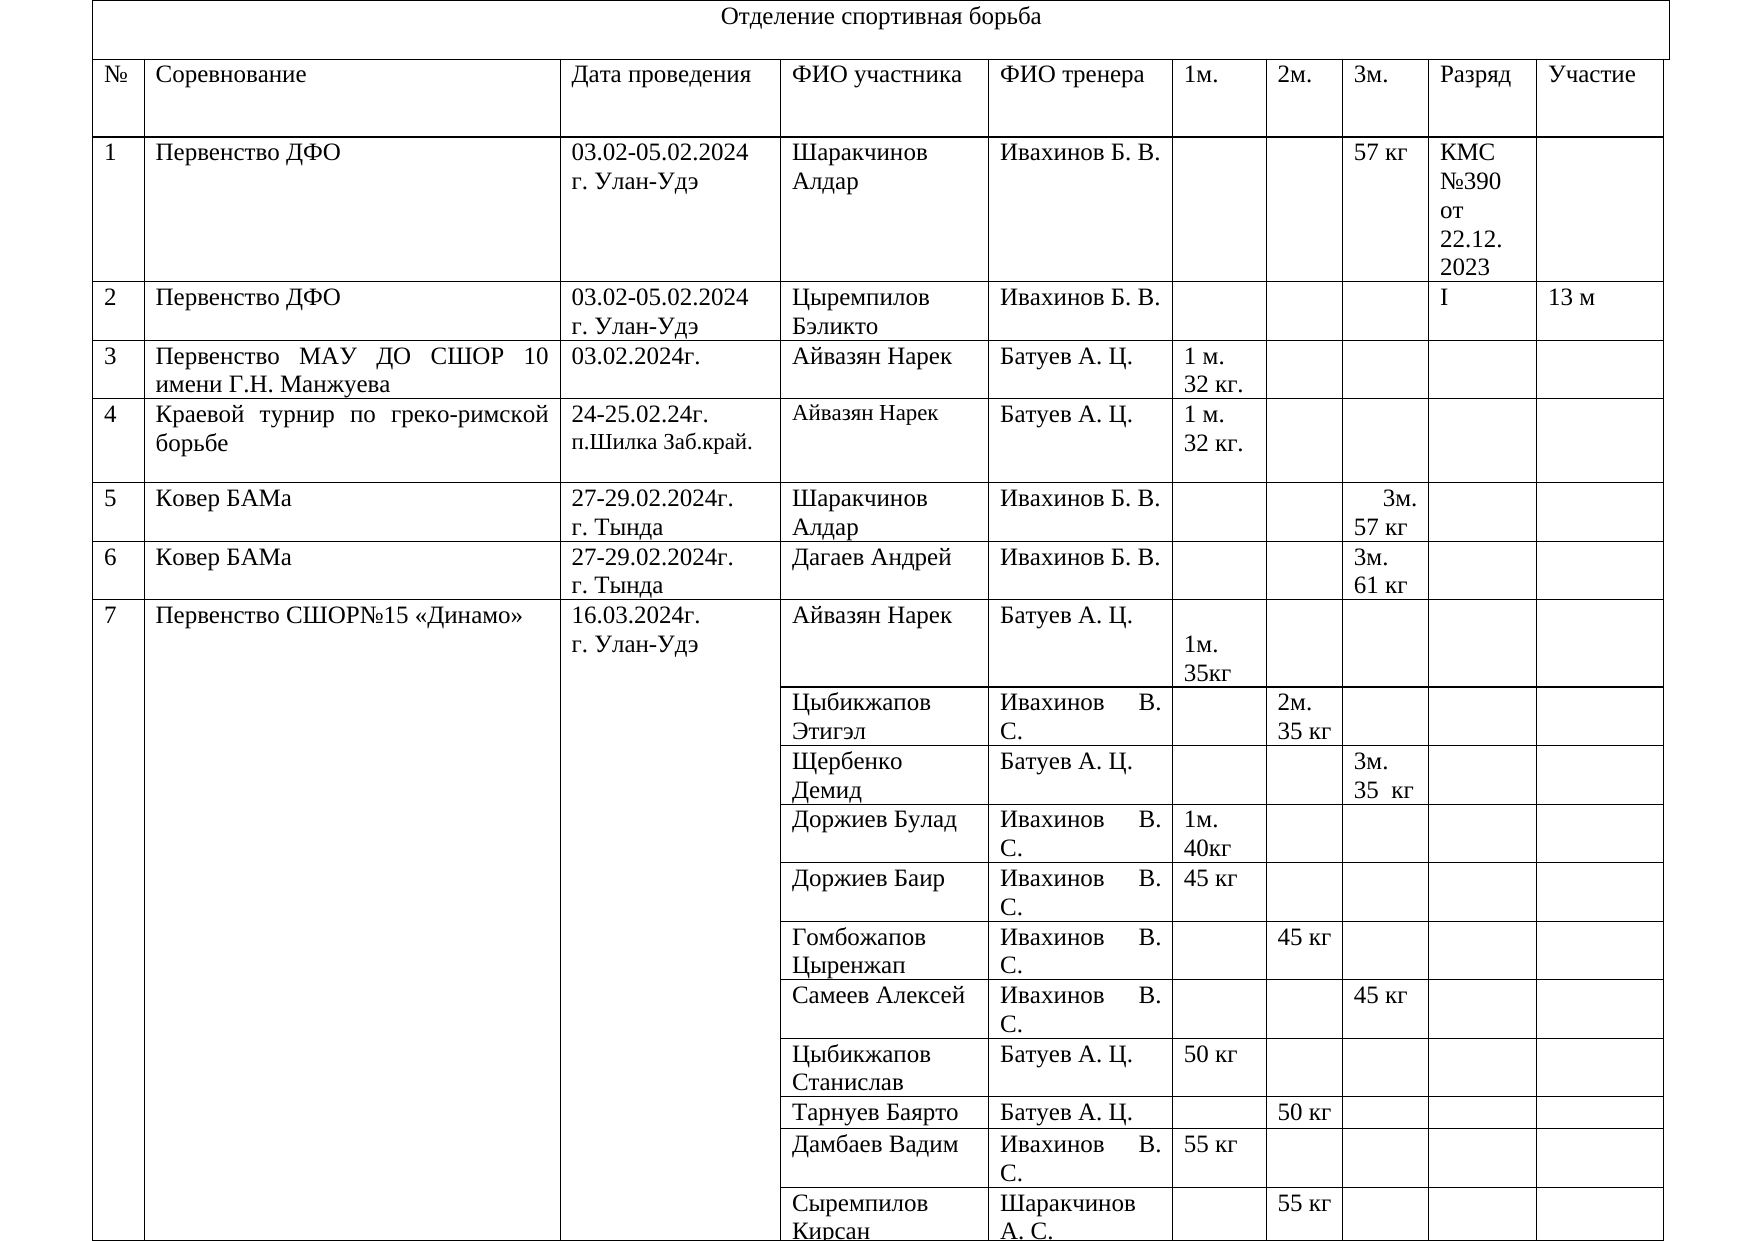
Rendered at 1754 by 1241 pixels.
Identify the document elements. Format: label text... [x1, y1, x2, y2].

table_cell Цыбикжапов Станислав [781, 1039, 988, 1096]
table_cell [1173, 1188, 1266, 1240]
table_cell [1429, 980, 1536, 1038]
table_cell 1м. [1173, 60, 1266, 136]
table_cell [1267, 600, 1342, 686]
table_cell [1267, 399, 1342, 482]
table_cell Батуев А. Ц. [989, 341, 1172, 398]
table_cell [1173, 138, 1266, 281]
table_cell [1429, 399, 1536, 482]
table_cell Шаракчинов А. С. [989, 1188, 1172, 1240]
table_cell Сыремпилов Кирсан [781, 1188, 988, 1240]
table_cell 3м. 57 кг [1343, 483, 1428, 541]
table_cell [1173, 746, 1266, 803]
table_cell [1173, 980, 1266, 1038]
table_cell [1343, 1188, 1428, 1240]
table_cell Дагаев Андрей [781, 542, 988, 599]
table_cell Доржиев Булад [781, 805, 988, 862]
table_cell [1537, 805, 1663, 862]
table_cell [1429, 805, 1536, 862]
table_cell Дамбаев Вадим [781, 1129, 988, 1187]
table_cell Первенство СШОР№15 «Динамо» [145, 600, 560, 1240]
table_cell [1267, 1039, 1342, 1096]
table_cell 27-29.02.2024г. г. Тында [561, 542, 780, 599]
table_cell [1267, 542, 1342, 599]
table_cell [1343, 341, 1428, 398]
table_cell 1 м. 32 кг. [1173, 341, 1266, 398]
table_cell Тарнуев Баярто [781, 1097, 988, 1128]
table_cell Шаракчинов Алдар [781, 483, 988, 541]
table_cell [1429, 746, 1536, 803]
table_cell ФИО участника [781, 60, 988, 136]
table_cell Ивахинов В. С. [989, 688, 1172, 745]
table_cell 45 кг [1173, 863, 1266, 921]
table_cell Ивахинов В. С. [989, 1129, 1172, 1187]
table_cell Ивахинов Б. В. [989, 483, 1172, 541]
table_cell [1173, 1097, 1266, 1128]
table_cell [1537, 1188, 1663, 1240]
table_cell [1537, 1039, 1663, 1096]
table_cell Ивахинов Б. В. [989, 542, 1172, 599]
table_cell Ивахинов Б. В. [989, 138, 1172, 281]
table_cell [1267, 138, 1342, 281]
table_cell Участие [1537, 60, 1663, 136]
table_cell 24-25.02.24г. п.Шилка Заб.край. [561, 399, 780, 482]
table_cell 3м. [1343, 60, 1428, 136]
table_cell [1343, 399, 1428, 482]
table_cell [1537, 399, 1663, 482]
table_cell [1537, 980, 1663, 1038]
table_cell [1343, 922, 1428, 979]
table_cell Айвазян Нарек [781, 341, 988, 398]
table_cell 1м. 35кг [1173, 600, 1266, 686]
table_cell [1343, 688, 1428, 745]
table_cell 03.02-05.02.2024 г. Улан-Удэ [561, 282, 780, 340]
table_cell [1267, 1129, 1342, 1187]
table_cell [1429, 1129, 1536, 1187]
table_cell Самеев Алексей [781, 980, 988, 1038]
table_cell 1м. 40кг [1173, 805, 1266, 862]
table_cell КМС №390 от 22.12. 2023 [1429, 138, 1536, 281]
table_cell Батуев А. Ц. [989, 600, 1172, 686]
table_cell 2 [93, 282, 144, 340]
table_cell [1173, 542, 1266, 599]
table_cell [1537, 600, 1663, 686]
table_cell 2м. [1267, 60, 1342, 136]
table_cell [1267, 483, 1342, 541]
table_cell [1343, 1129, 1428, 1187]
table_cell [1429, 341, 1536, 398]
table_cell [1429, 1188, 1536, 1240]
table_cell 1 м. 32 кг. [1173, 399, 1266, 482]
table_cell Гомбожапов Цыренжап [781, 922, 988, 979]
table_cell 27-29.02.2024г. г. Тында [561, 483, 780, 541]
table_cell [1429, 922, 1536, 979]
table_header Отделение спортивная борьба [93, 1, 1669, 58]
table_cell [1537, 341, 1663, 398]
table_cell [1537, 746, 1663, 803]
table_cell 1 [93, 138, 144, 281]
table_cell 2м. 35 кг [1267, 688, 1342, 745]
table_cell [1267, 805, 1342, 862]
table_cell Цыбикжапов Этигэл [781, 688, 988, 745]
table_cell Шаракчинов Алдар [781, 138, 988, 281]
table_cell Батуев А. Ц. [989, 399, 1172, 482]
table_cell [1429, 542, 1536, 599]
table_cell 3м. 61 кг [1343, 542, 1428, 599]
table_cell Батуев А. Ц. [989, 1097, 1172, 1128]
table_cell [1267, 282, 1342, 340]
table_cell 5 [93, 483, 144, 541]
table_cell Ивахинов В. С. [989, 922, 1172, 979]
table_cell [1537, 138, 1663, 281]
table_cell [1343, 863, 1428, 921]
table_cell Батуев А. Ц. [989, 746, 1172, 803]
table_cell Соревнование [145, 60, 560, 136]
table_cell [1429, 688, 1536, 745]
table_cell Дата проведения [561, 60, 780, 136]
table_cell 13 м [1537, 282, 1663, 340]
table_cell Разряд [1429, 60, 1536, 136]
table_cell [1429, 863, 1536, 921]
table_cell [1537, 1097, 1663, 1128]
table_cell I [1429, 282, 1536, 340]
table_cell Цыремпилов Бэликто [781, 282, 988, 340]
table_cell Доржиев Баир [781, 863, 988, 921]
table_cell [1267, 341, 1342, 398]
table_cell Ковер БАМа [145, 542, 560, 599]
table_cell Ивахинов В. С. [989, 863, 1172, 921]
table_cell [1343, 600, 1428, 686]
table_cell [1537, 688, 1663, 745]
table_cell [1173, 688, 1266, 745]
table_cell [1537, 922, 1663, 979]
table_cell [1343, 1039, 1428, 1096]
table_cell Ивахинов В. С. [989, 980, 1172, 1038]
table_cell Ивахинов В. С. [989, 805, 1172, 862]
table_cell 45 кг [1267, 922, 1342, 979]
table_cell [1429, 483, 1536, 541]
table_cell [1267, 863, 1342, 921]
table_cell Айвазян Нарек [781, 399, 988, 482]
table_cell 3м. 35 кг [1343, 746, 1428, 803]
table_cell 4 [93, 399, 144, 482]
table_cell 50 кг [1267, 1097, 1342, 1128]
table_cell 57 кг [1343, 138, 1428, 281]
table_cell Щербенко Демид [781, 746, 988, 803]
table_cell [1267, 980, 1342, 1038]
table_cell Айвазян Нарек [781, 600, 988, 686]
table_cell [1537, 542, 1663, 599]
table_cell [1429, 1039, 1536, 1096]
table_cell [1343, 805, 1428, 862]
table_cell [1173, 483, 1266, 541]
table_cell Ивахинов Б. В. [989, 282, 1172, 340]
table_cell Первенство ДФО [145, 138, 560, 281]
table_cell Первенство МАУ ДО СШОР 10 имени Г.Н. Манжуева [145, 341, 560, 398]
table_cell Краевой турнир по греко-римской борьбе [145, 399, 560, 482]
table_cell Батуев А. Ц. [989, 1039, 1172, 1096]
table_cell ФИО тренера [989, 60, 1172, 136]
table_cell 55 кг [1267, 1188, 1342, 1240]
table_cell Первенство ДФО [145, 282, 560, 340]
table_cell 45 кг [1343, 980, 1428, 1038]
table_cell [1429, 600, 1536, 686]
table_cell 7 [93, 600, 144, 1240]
table_cell [1343, 1097, 1428, 1128]
table_cell 03.02-05.02.2024 г. Улан-Удэ [561, 138, 780, 281]
table_cell [1267, 746, 1342, 803]
table_cell [1173, 922, 1266, 979]
table_cell 50 кг [1173, 1039, 1266, 1096]
table_cell № [93, 60, 144, 136]
table_cell [1173, 282, 1266, 340]
table_cell Ковер БАМа [145, 483, 560, 541]
table_cell 3 [93, 341, 144, 398]
table_cell 16.03.2024г. г. Улан-Удэ [561, 600, 780, 1240]
table_cell 55 кг [1173, 1129, 1266, 1187]
table_cell [1429, 1097, 1536, 1128]
table_cell [1537, 1129, 1663, 1187]
table_cell 6 [93, 542, 144, 599]
table_cell [1537, 483, 1663, 541]
table_cell [1537, 863, 1663, 921]
table_cell [1343, 282, 1428, 340]
table_cell 03.02.2024г. [561, 341, 780, 398]
